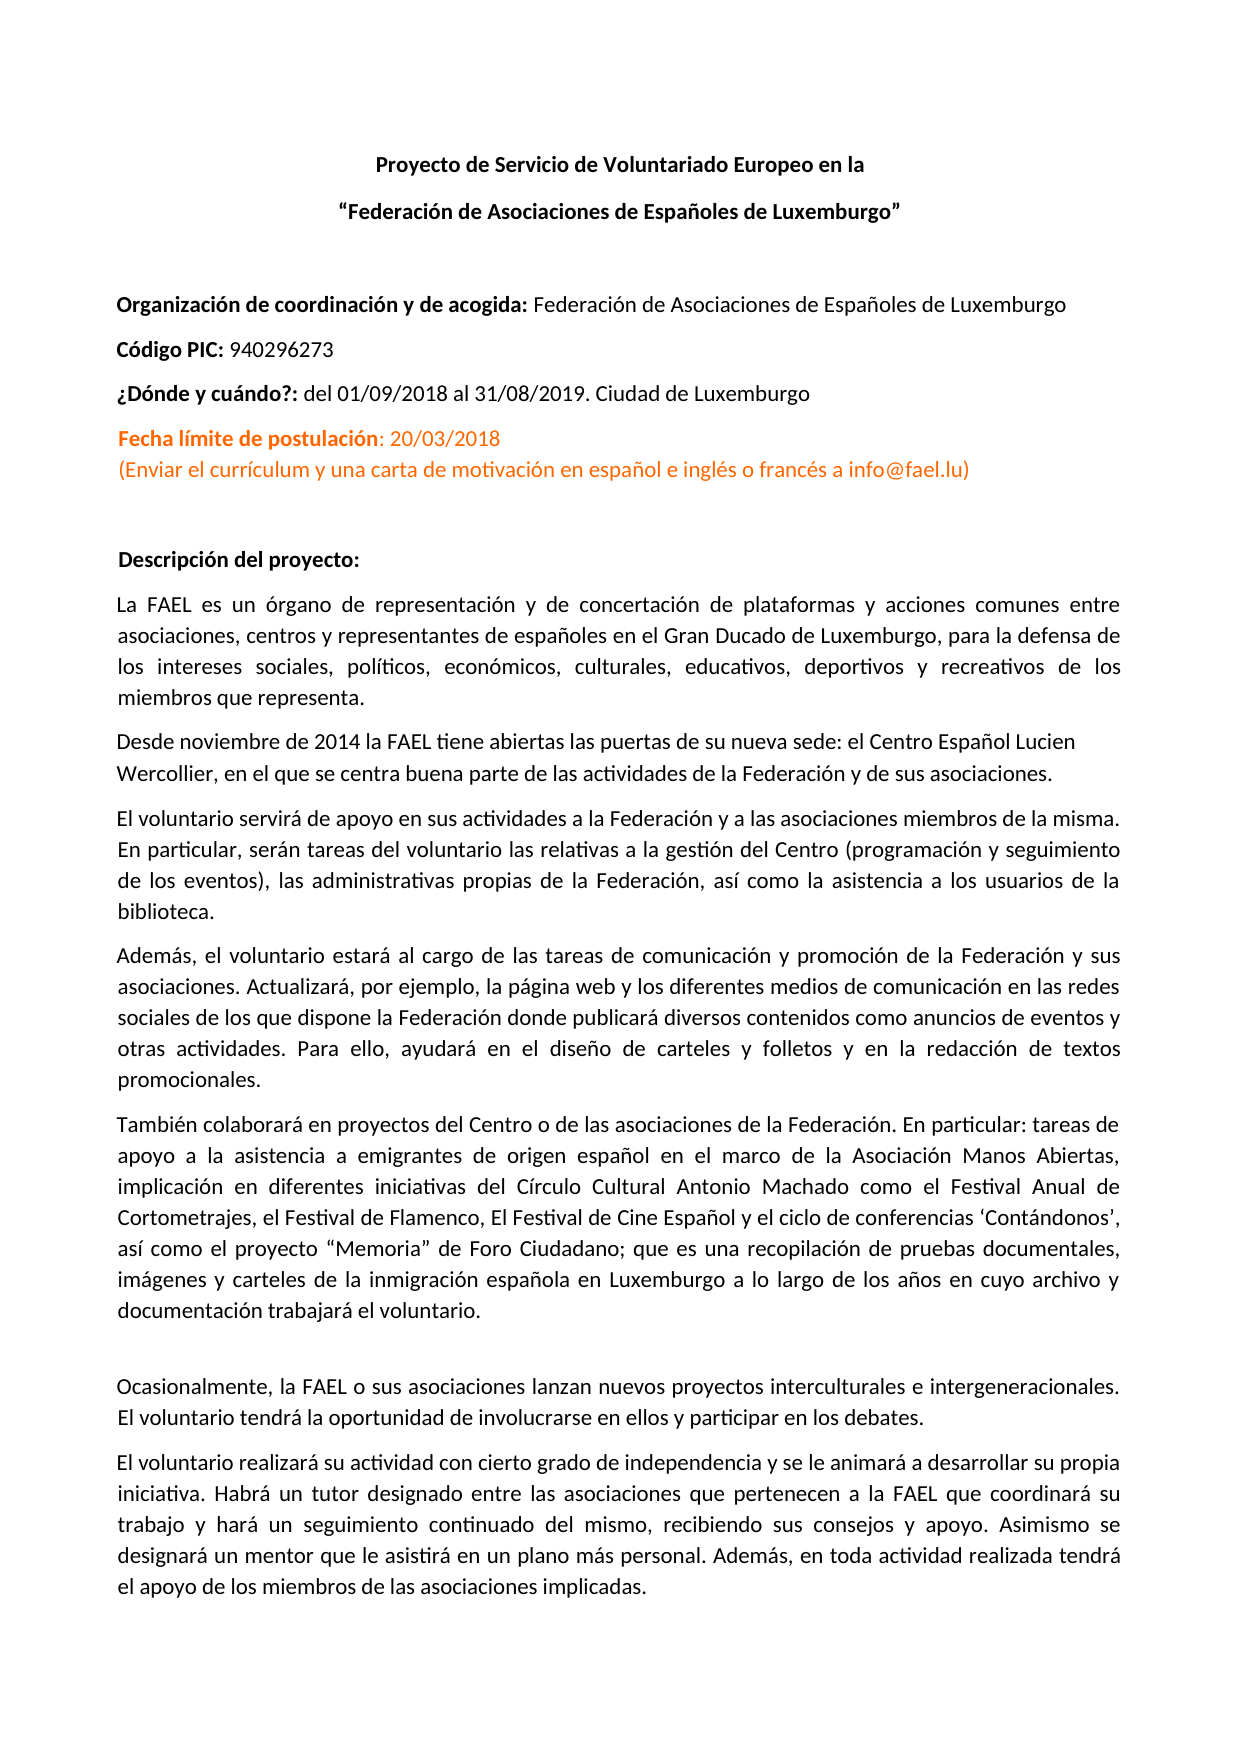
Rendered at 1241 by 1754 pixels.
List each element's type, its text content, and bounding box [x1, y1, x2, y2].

text Fecha límite de postulación: 20/03/2018 [118, 424, 1122, 452]
text Organización de coordinación y de acogida: Federación de Asociaciones de Españoles de Luxemburgo [116, 290, 1122, 318]
text Código PIC: 940296273 [116, 335, 1122, 363]
text Proyecto de Servicio de Voluntariado Europeo en la [118, 150, 1122, 178]
text Wercollier, en el que se centra buena parte de las actividades de la Federación y de sus asociaciones. [116, 759, 1122, 787]
text Además, el voluntario estará al cargo de las tareas de comunicación y promoción de la Federación y sus asociaciones. Actualizará, por ejemplo, la página web y los diferentes medios de comunicación en las redes sociales de los que dispone la Federación donde publicará diversos contenidos como anuncios de eventos y otras actividades. Para ello, ayudará en el diseño de carteles y folletos y en la redacción de textos promocionales. [116, 941, 1122, 1093]
text Descripción del proyecto: [118, 545, 1122, 573]
text El voluntario servirá de apoyo en sus actividades a la Federación y a las asociaciones miembros de la misma. En particular, serán tareas del voluntario las relativas a la gestión del Centro (programación y seguimiento de los eventos), las administrativas propias de la Federación, así como la asistencia a los usuarios de la biblioteca. [116, 804, 1122, 925]
text El voluntario realizará su actividad con cierto grado de independencia y se le animará a desarrollar su propia iniciativa. Habrá un tutor designado entre las asociaciones que pertenecen a la FAEL que coordinará su trabajo y hará un seguimiento continuado del mismo, recibiendo sus consejos y apoyo. Asimismo se designará un mentor que le asistirá en un plano más personal. Además, en toda actividad realizada tendrá el apoyo de los miembros de las asociaciones implicadas. [116, 1448, 1122, 1600]
text ¿Dónde y cuándo?: del 01/09/2018 al 31/08/2019. Ciudad de Luxemburgo [116, 379, 1122, 407]
text Desde noviembre de 2014 la FAEL tiene abiertas las puertas de su nueva sede: el Centro Español Lucien [116, 727, 1122, 755]
text (Enviar el currículum y una carta de motivación en español e inglés o francés a info@fael.lu) [118, 456, 1122, 484]
text También colaborará en proyectos del Centro o de las asociaciones de la Federación. En particular: tareas de apoyo a la asistencia a emigrantes de origen español en el marco de la Asociación Manos Abiertas, implicación en diferentes iniciativas del Círculo Cultural Antonio Machado como el Festival Anual de Cortometrajes, el Festival de Flamenco, El Festival de Cine Español y el ciclo de conferencias ‘Contándonos’, así como el proyecto “Memoria” de Foro Ciudadano; que es una recopilación de pruebas documentales, imágenes y carteles de la inmigración española en Luxemburgo a lo largo de los años en cuyo archivo y documentación trabajará el voluntario. [116, 1110, 1122, 1324]
text Ocasionalmente, la FAEL o sus asociaciones lanzan nuevos proyectos interculturales e intergeneracionales. El voluntario tendrá la oportunidad de involucrarse en ellos y participar en los debates. [116, 1372, 1122, 1431]
text La FAEL es un órgano de representación y de concertación de plataformas y acciones comunes entre asociaciones, centros y representantes de españoles en el Gran Ducado de Luxemburgo, para la defensa de los intereses sociales, políticos, económicos, culturales, educativos, deportivos y recreativos de los miembros que representa. [116, 590, 1122, 711]
text “Federación de Asociaciones de Españoles de Luxemburgo” [118, 197, 1121, 225]
